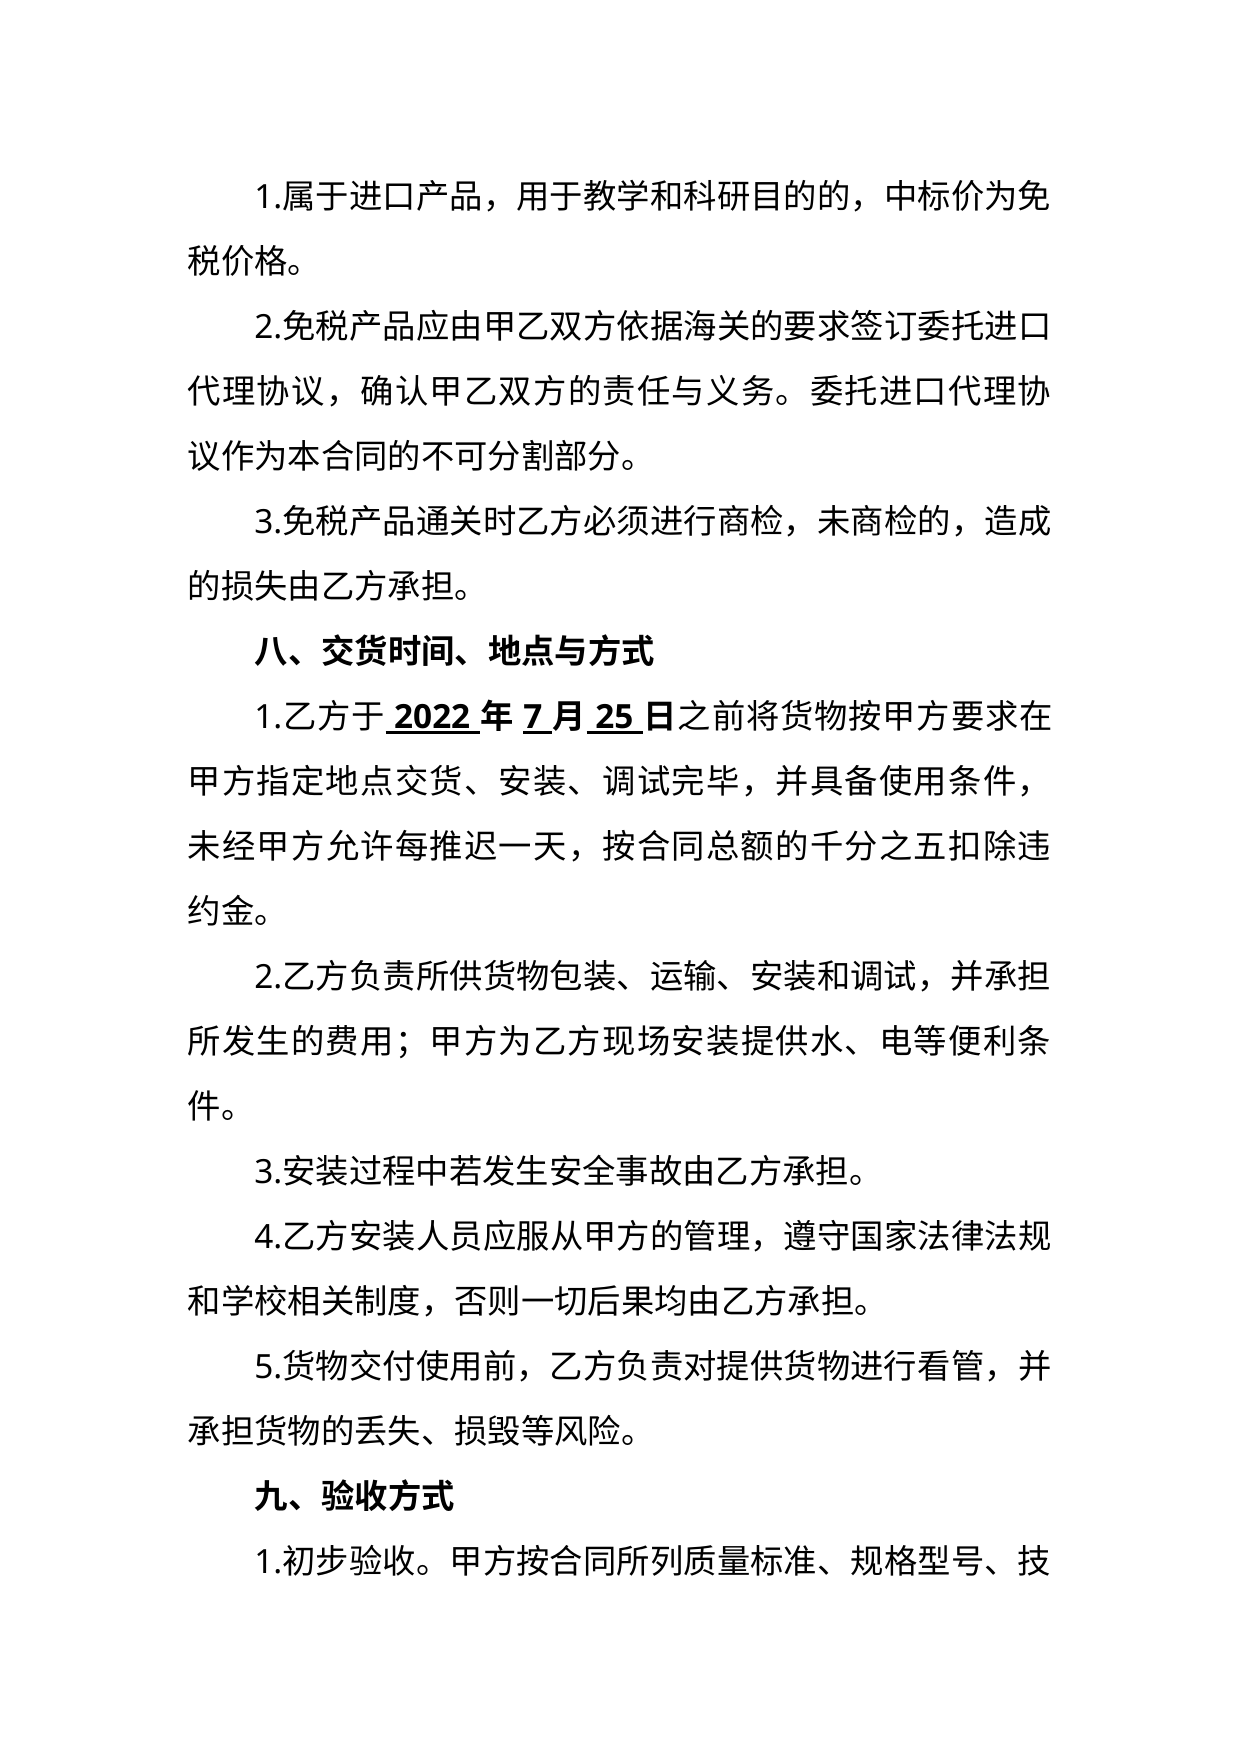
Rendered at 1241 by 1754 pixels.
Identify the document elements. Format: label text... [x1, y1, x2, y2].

text 八、交货时间、地点与方式 [187, 617, 1053, 682]
text 1.属于进口产品，用于教学和科研目的的，中标价为免税价格。 [187, 162, 1053, 292]
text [187, 1527, 1053, 1592]
text 1.乙方于 2022 年 7 月 25 日之前将货物按甲方要求在甲方指定地点交货、安装、调试完毕，并具备使用条件，未经甲方允许每推迟一天，按合同总额的千分之五扣除违约金。 [187, 682, 1053, 942]
text 4.乙方安装人员应服从甲方的管理，遵守国家法律法规和学校相关制度，否则一切后果均由乙方承担。 [187, 1202, 1053, 1332]
text 2.乙方负责所供货物包装、运输、安装和调试，并承担所发生的费用；甲方为乙方现场安装提供水、电等便利条件。 [187, 942, 1053, 1137]
text 3.安装过程中若发生安全事故由乙方承担。 [187, 1137, 1053, 1202]
text 5.货物交付使用前，乙方负责对提供货物进行看管，并承担货物的丢失、损毁等风险。 [187, 1332, 1053, 1462]
text 2.免税产品应由甲乙双方依据海关的要求签订委托进口代理协议，确认甲乙双方的责任与义务。委托进口代理协议作为本合同的不可分割部分。 [187, 292, 1053, 487]
text 九、验收方式 [187, 1462, 1053, 1527]
text 3.免税产品通关时乙方必须进行商检，未商检的，造成的损失由乙方承担。 [187, 487, 1053, 617]
